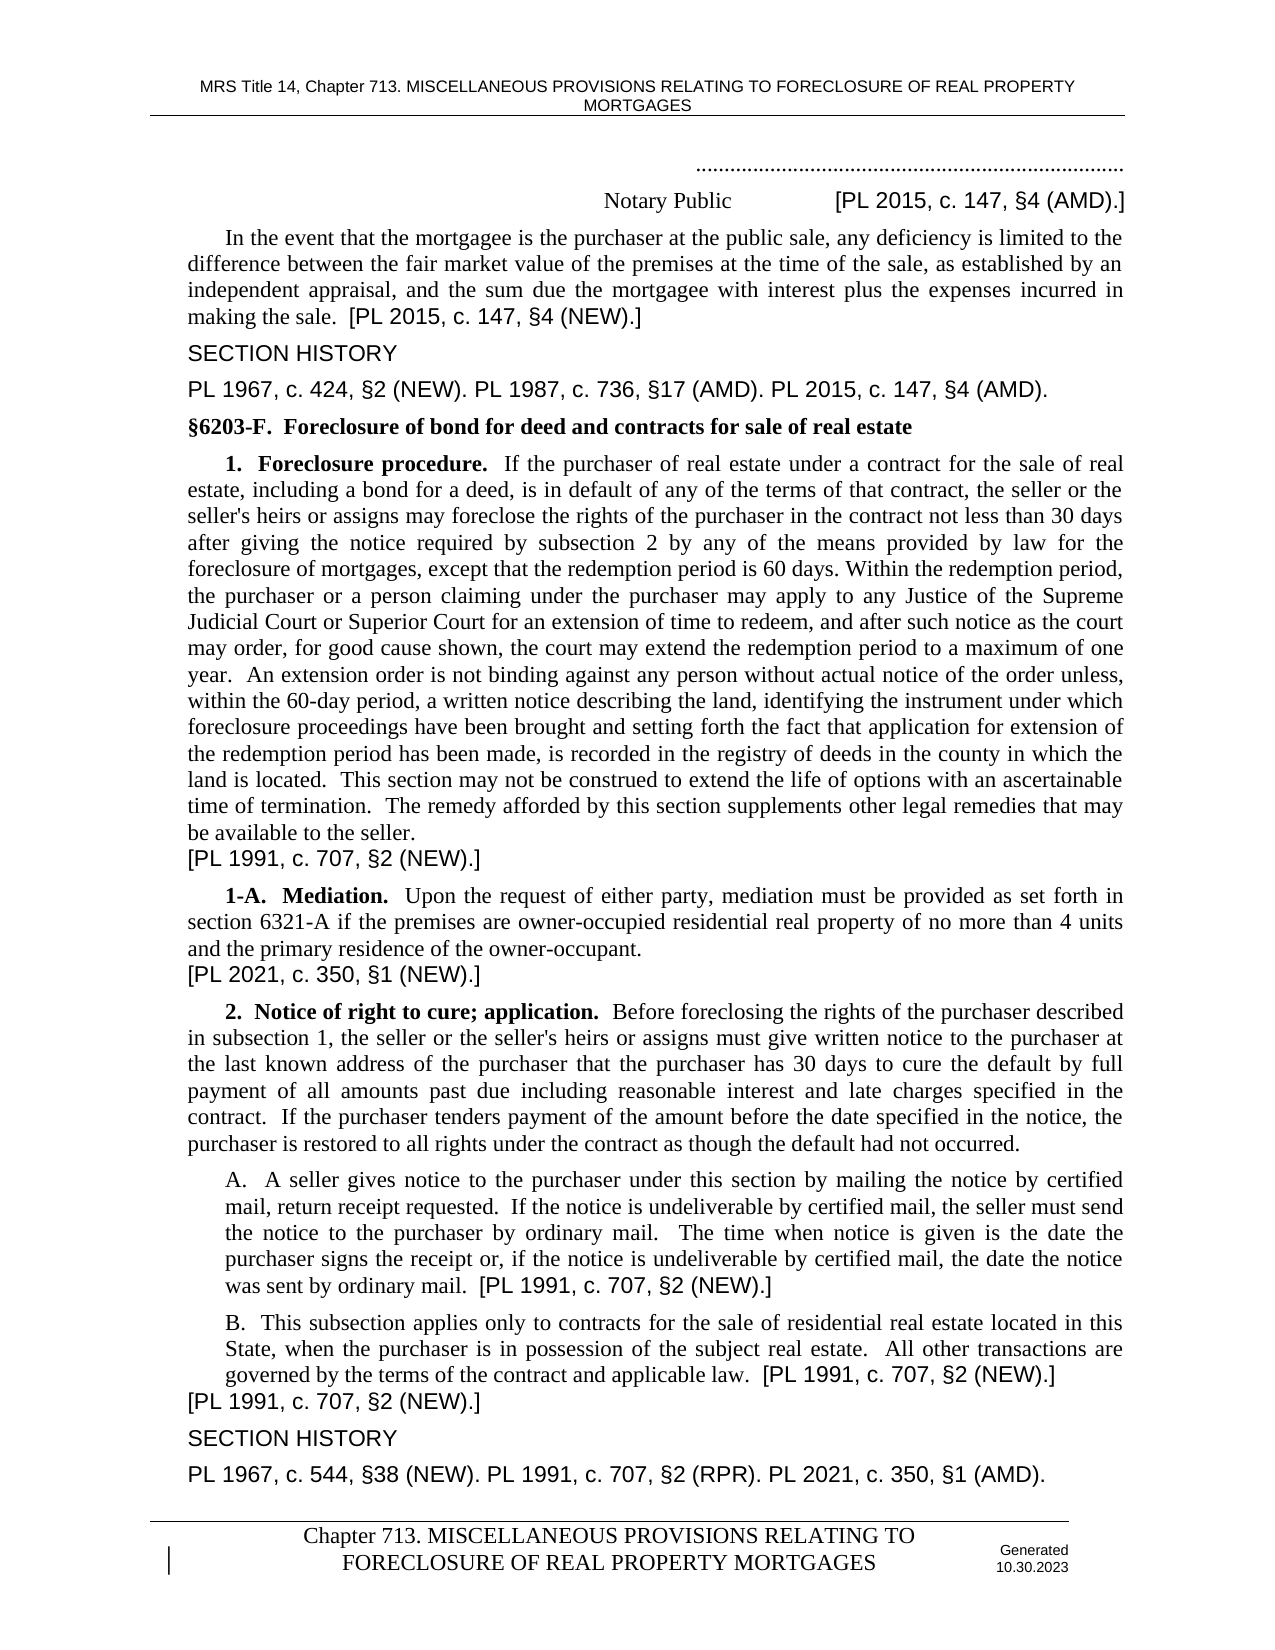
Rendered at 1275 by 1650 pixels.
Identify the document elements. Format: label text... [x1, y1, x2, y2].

text 1-A. Mediation. Upon the request of either party, mediation must be provided as set forth in section 6321‑A if the premises are owner-occupied residential real property of no more than 4 units and the primary residence of the owner-occupant. [187, 882, 1125, 961]
text ........................................................................... [187, 150, 1125, 176]
text 2. Notice of right to cure; application. Before foreclosing the rights of the purchaser described in subsection 1, the seller or the seller's heirs or assigns must give written notice to the purchaser at the last known address of the purchaser that the purchaser has 30 days to cure the default by full payment of all amounts past due including reasonable interest and late charges specified in the contract. If the purchaser tenders payment of the amount before the date specified in the notice, the purchaser is restored to all rights under the contract as though the default had not occurred. [187, 998, 1125, 1156]
text Notary Public [PL 2015, c. 147, §4 (AMD).] [187, 187, 1125, 213]
text PL 1967, c. 424, §2 (NEW). PL 1987, c. 736, §17 (AMD). PL 2015, c. 147, §4 (AMD). [187, 376, 1125, 403]
text [PL 1991, c. 707, §2 (NEW).] [187, 845, 1125, 872]
text §6203-F. Foreclosure of bond for deed and contracts for sale of real estate [187, 413, 1125, 439]
text 1. Foreclosure procedure. If the purchaser of real estate under a contract for the sale of real estate, including a bond for a deed, is in default of any of the terms of that contract, the seller or the seller's heirs or assigns may foreclose the rights of the purchaser in the contract not less than 30 days after giving the notice required by subsection 2 by any of the means provided by law for the foreclosure of mortgages, except that the redemption period is 60 days. Within the redemption period, the purchaser or a person claiming under the purchaser may apply to any Justice of the Supreme Judicial Court or Superior Court for an extension of time to redeem, and after such notice as the court may order, for good cause shown, the court may extend the redemption period to a maximum of one year. An extension order is not binding against any person without actual notice of the order unless, within the 60-day period, a written notice describing the land, identifying the instrument under which foreclosure proceedings have been brought and setting forth the fact that application for extension of the redemption period has been made, is recorded in the registry of deeds in the county in which the land is located. This section may not be construed to extend the life of options with an ascertainable time of termination. The remedy afforded by this section supplements other legal remedies that may be available to the seller. [187, 450, 1125, 845]
text B. This subsection applies only to contracts for the sale of residential real estate located in this State, when the purchaser is in possession of the subject real estate. All other transactions are governed by the terms of the contract and applicable law. [PL 1991, c. 707, §2 (NEW).] [225, 1309, 1125, 1388]
text [PL 2021, c. 350, §1 (NEW).] [187, 961, 1125, 987]
text [PL 1991, c. 707, §2 (NEW).] [187, 1388, 1125, 1414]
text In the event that the mortgagee is the purchaser at the public sale, any deficiency is limited to the difference between the fair market value of the premises at the time of the sale, as established by an independent appraisal, and the sum due the mortgagee with interest plus the expenses incurred in making the sale. [PL 2015, c. 147, §4 (NEW).] [187, 224, 1125, 329]
text SECTION HISTORY [187, 1424, 1125, 1451]
text SECTION HISTORY [187, 339, 1125, 366]
text PL 1967, c. 544, §38 (NEW). PL 1991, c. 707, §2 (RPR). PL 2021, c. 350, §1 (AMD). [187, 1461, 1125, 1488]
text A. A seller gives notice to the purchaser under this section by mailing the notice by certified mail, return receipt requested. If the notice is undeliverable by certified mail, the seller must send the notice to the purchaser by ordinary mail. The time when notice is given is the date the purchaser signs the receipt or, if the notice is undeliverable by certified mail, the date the notice was sent by ordinary mail. [PL 1991, c. 707, §2 (NEW).] [225, 1166, 1125, 1298]
